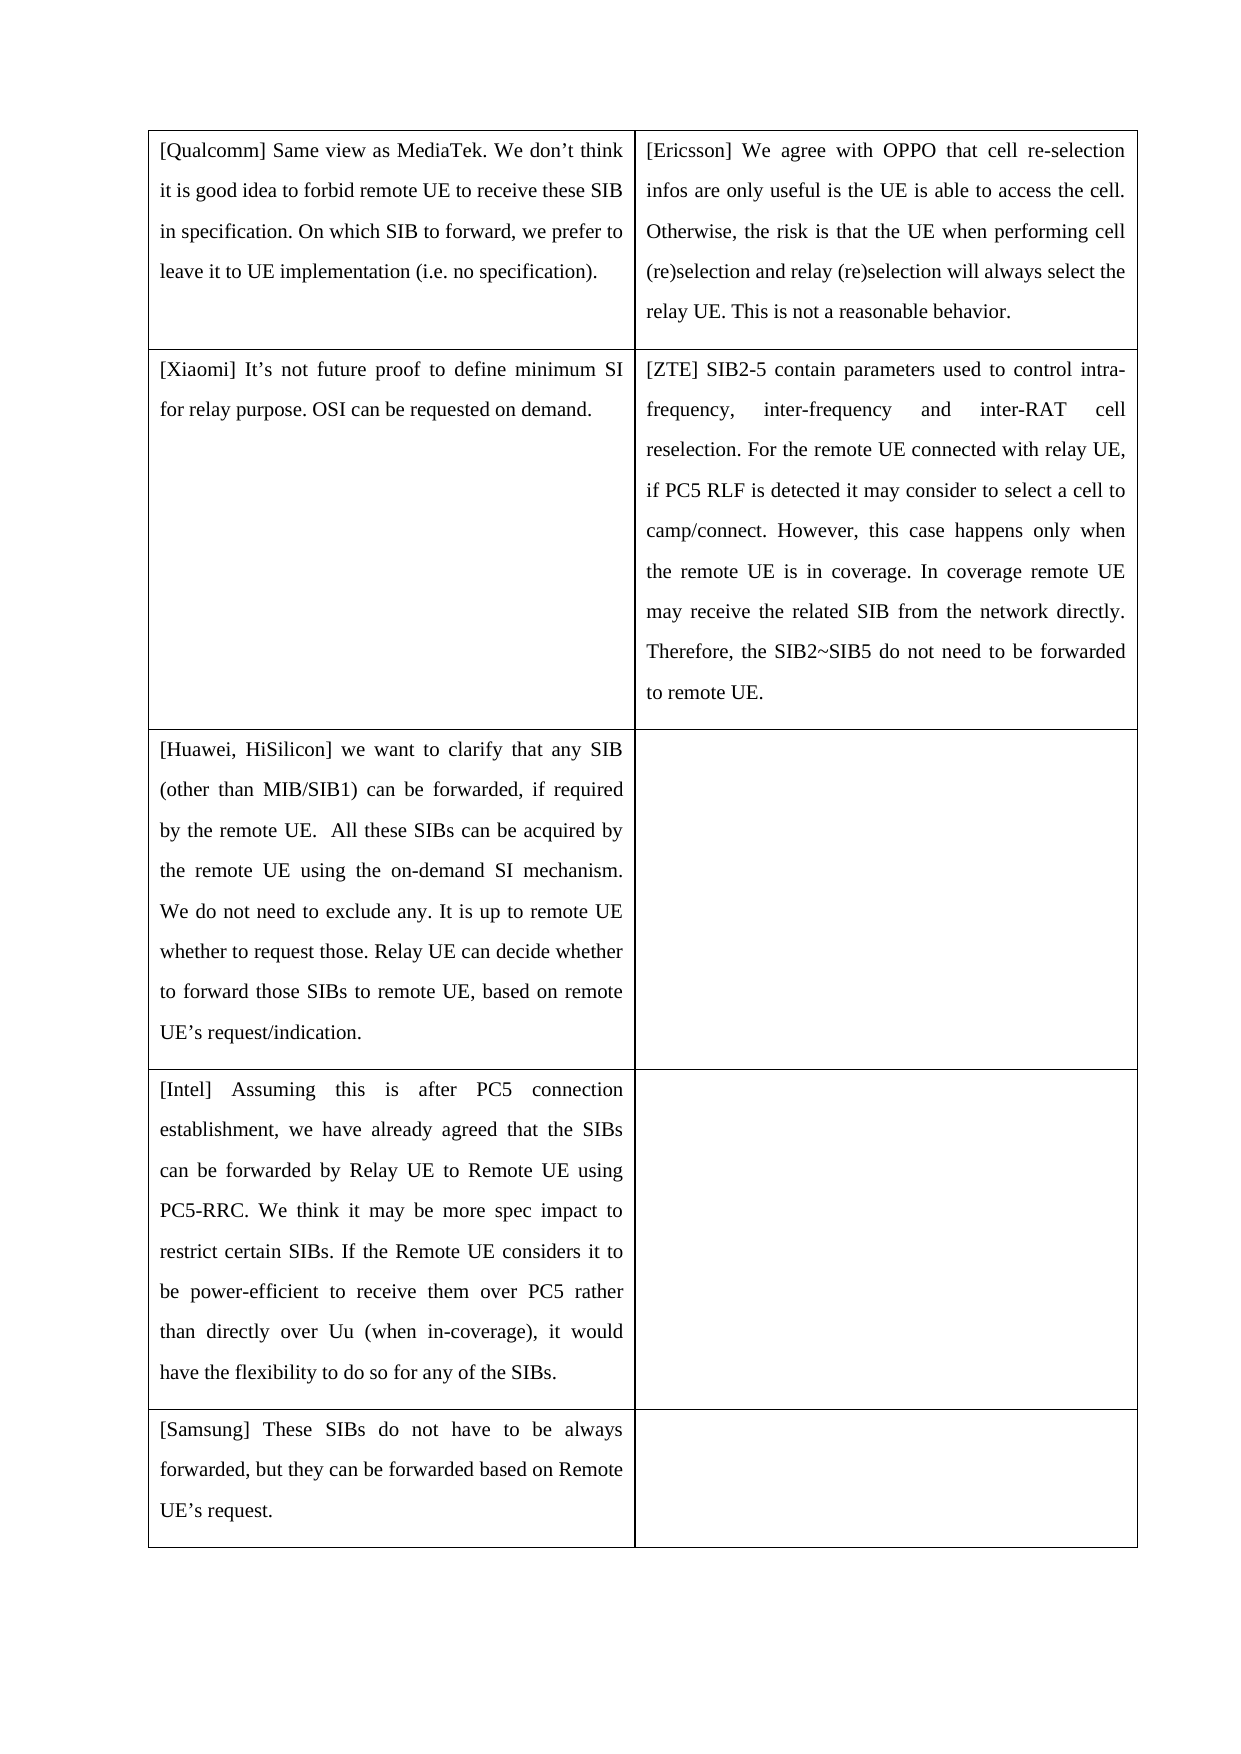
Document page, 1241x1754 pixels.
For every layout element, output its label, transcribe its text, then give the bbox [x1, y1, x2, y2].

table_cell [636, 730, 1137, 1069]
table_cell [Huawei, HiSilicon] we want to clarify that any SIB (other than MIB/SIB1) can be forwarded, if required by the remote UE. All these SIBs can be acquired by the remote UE using the on-demand SI mechanism. We do not need to exclude any. It is up to remote UE whether to request those. Relay UE can decide whether to forward those SIBs to remote UE, based on remote UE’s request/indication. [149, 730, 634, 1069]
table_cell [Qualcomm] Same view as MediaTek. We don’t think it is good idea to forbid remote UE to receive these SIB in specification. On which SIB to forward, we prefer to leave it to UE implementation (i.e. no specification). [149, 131, 634, 349]
table_cell [Ericsson] We agree with OPPO that cell re-selection infos are only useful is the UE is able to access the cell. Otherwise, the risk is that the UE when performing cell (re)selection and relay (re)selection will always select the relay UE. This is not a reasonable behavior. [636, 131, 1137, 349]
table_cell [ZTE] SIB2-5 contain parameters used to control intra-frequency, inter-frequency and inter-RAT cell reselection. For the remote UE connected with relay UE, if PC5 RLF is detected it may consider to select a cell to camp/connect. However, this case happens only when the remote UE is in coverage. In coverage remote UE may receive the related SIB from the network directly. Therefore, the SIB2~SIB5 do not need to be forwarded to remote UE. [636, 350, 1137, 729]
table_cell [Samsung] These SIBs do not have to be always forwarded, but they can be forwarded based on Remote UE’s request. [149, 1410, 634, 1547]
table_cell [636, 1070, 1137, 1409]
table_cell [636, 1410, 1137, 1547]
table_cell [Intel] Assuming this is after PC5 connection establishment, we have already agreed that the SIBs can be forwarded by Relay UE to Remote UE using PC5-RRC. We think it may be more spec impact to restrict certain SIBs. If the Remote UE considers it to be power-efficient to receive them over PC5 rather than directly over Uu (when in-coverage), it would have the flexibility to do so for any of the SIBs. [149, 1070, 634, 1409]
table_cell [Xiaomi] It’s not future proof to define minimum SI for relay purpose. OSI can be requested on demand. [149, 350, 634, 729]
